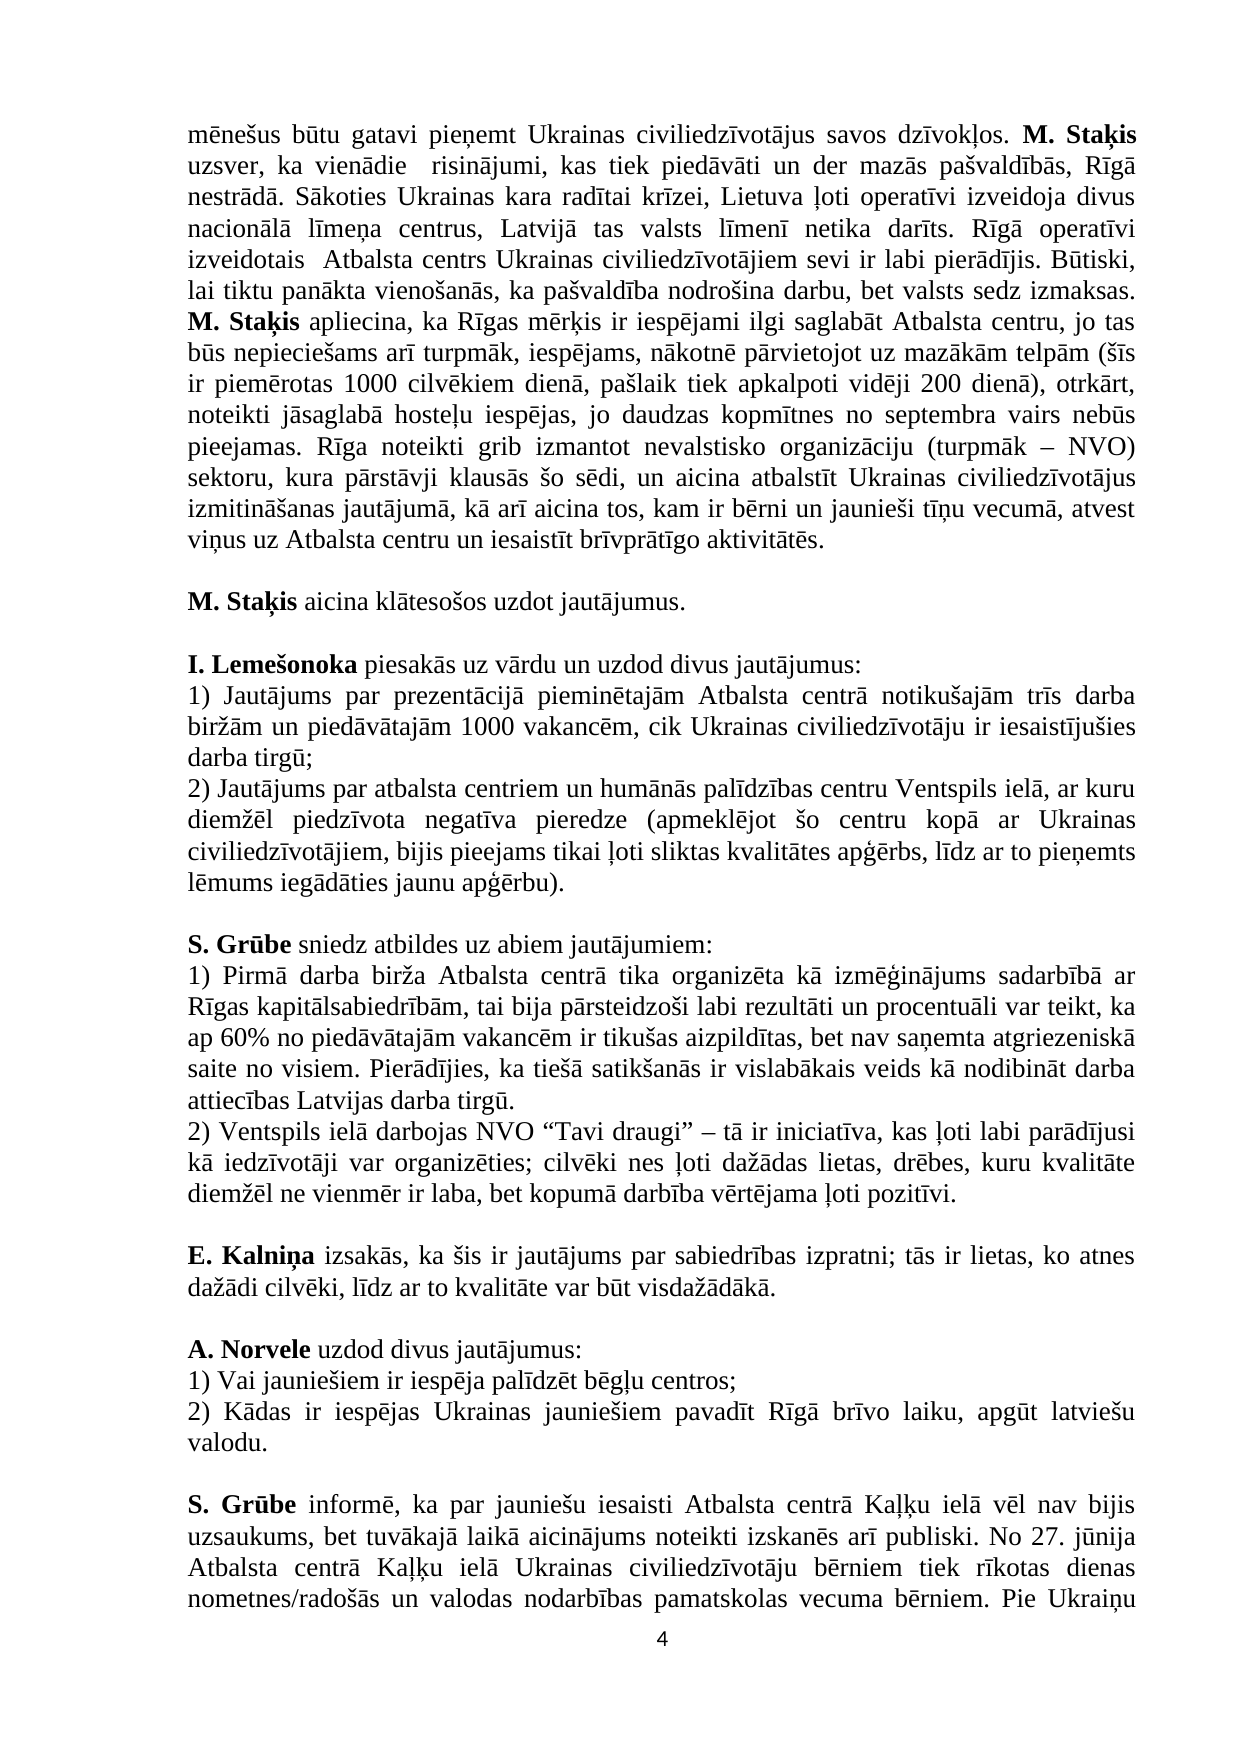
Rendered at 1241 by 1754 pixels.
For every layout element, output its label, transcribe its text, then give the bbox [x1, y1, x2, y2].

text 1) Pirmā darba birža Atbalsta centrā tika organizēta kā izmēģinājums sadarbībā ar Rīgas kapitālsabiedrībām, tai bija pārsteidzoši labi rezultāti un procentuāli var teikt, ka ap 60% no piedāvātajām vakancēm ir tikušas aizpildītas, bet nav saņemta atgriezeniskā saite no visiem. Pierādījies, ka tiešā satikšanās ir vislabākais veids kā nodibināt darba attiecības Latvijas darba tirgū. [187, 959, 1137, 1115]
text 2) Jautājums par atbalsta centriem un humānās palīdzības centru Ventspils ielā, ar kuru diemžēl piedzīvota negatīva pieredze (apmeklējot šo centru kopā ar Ukrainas civiliedzīvotājiem, bijis pieejams tikai ļoti sliktas kvalitātes apģērbs, līdz ar to pieņemts lēmums iegādāties jaunu apģērbu). [187, 772, 1137, 897]
text 2) Ventspils ielā darbojas NVO “Tavi draugi” – tā ir iniciatīva, kas ļoti labi parādījusi kā iedzīvotāji var organizēties; cilvēki nes ļoti dažādas lietas, drēbes, kuru kvalitāte diemžēl ne vienmēr ir laba, bet kopumā darbība vērtējama ļoti pozitīvi. [187, 1115, 1137, 1208]
text 1) Vai jauniešiem ir iespēja palīdzēt bēgļu centros; [187, 1364, 1137, 1395]
text 1) Jautājums par prezentācijā pieminētajām Atbalsta centrā notikušajām trīs darba biržām un piedāvātajām 1000 vakancēm, cik Ukrainas civiliedzīvotāju ir iesaistījušies darba tirgū; [187, 679, 1137, 772]
text S. Grūbe sniedz atbildes uz abiem jautājumiem: [187, 928, 1137, 959]
text I. Lemešonoka piesakās uz vārdu un uzdod divus jautājumus: [187, 648, 1137, 679]
text E. Kalniņa izsakās, ka šis ir jautājums par sabiedrības izpratni; tās ir lietas, ko atnes dažādi cilvēki, līdz ar to kvalitāte var būt visdažādākā. [187, 1239, 1137, 1302]
text 2) Kādas ir iespējas Ukrainas jauniešiem pavadīt Rīgā brīvo laiku, apgūt latviešu valodu. [187, 1395, 1137, 1457]
text M. Staķis aicina klātesošos uzdot jautājumus. [187, 585, 1137, 617]
text A. Norvele uzdod divus jautājumus: [187, 1333, 1137, 1364]
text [187, 118, 1137, 554]
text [187, 1489, 1137, 1613]
